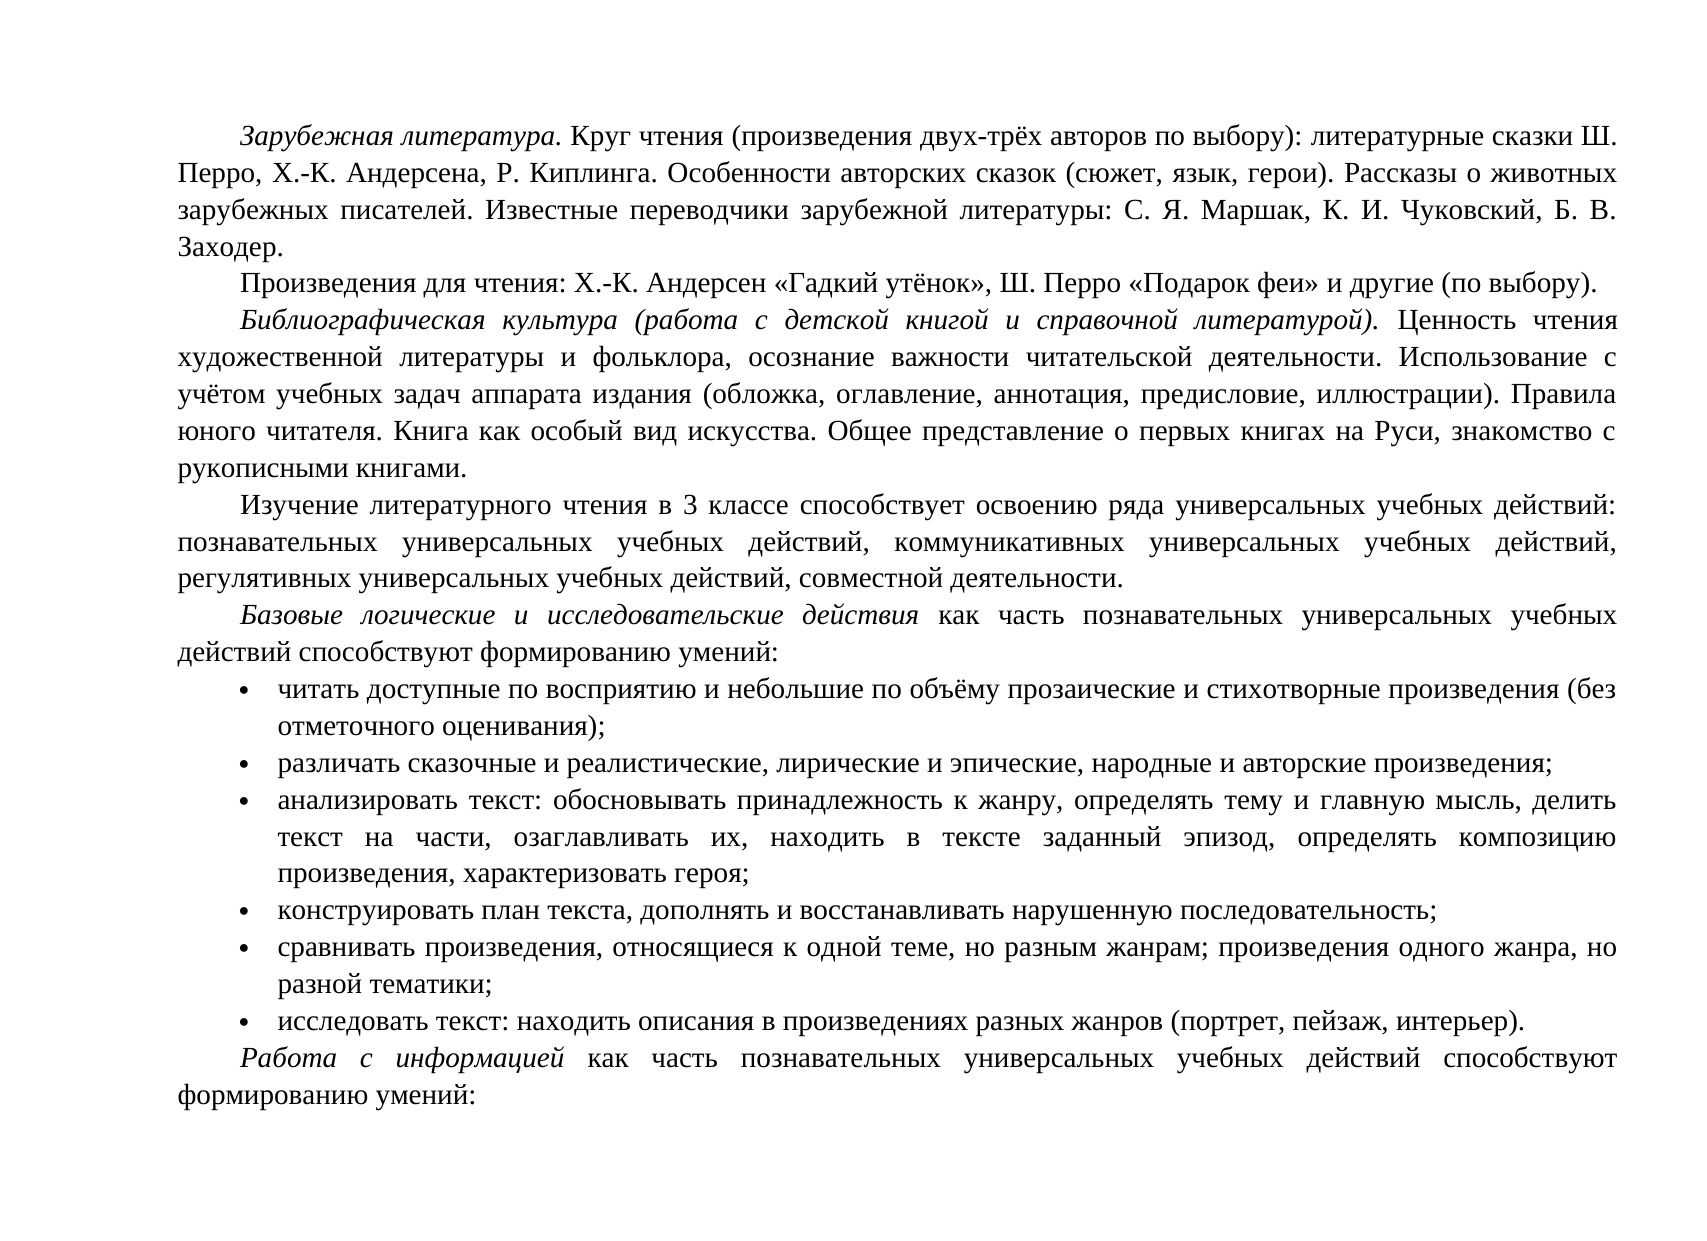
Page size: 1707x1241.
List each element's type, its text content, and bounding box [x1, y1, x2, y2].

text Произведения для чтения: Х.-К. Андерсен «Гадкий утёнок», Ш. Перро «Подарок феи» ‌и другие (по выбору)‌. [177, 266, 1618, 299]
list анализировать текст: обосновывать принадлежность к жанру, определять тему и главную мысль, делить текст на части, озаглавливать их, находить в тексте заданный эпизод, определять композицию произведения, характеризовать героя; [240, 782, 1618, 889]
text Работа с информацией как часть познавательных универсальных учебных действий способствуют формированию умений: [177, 1040, 1618, 1110]
text Базовые логические и исследовательские действия как часть познавательных универсальных учебных действий способствуют формированию умений: [177, 597, 1618, 668]
list исследовать текст: находить описания в произведениях разных жанров (портрет, пейзаж, интерьер). [240, 1003, 1618, 1037]
list сравнивать произведения, относящиеся к одной теме, но разным жанрам; произведения одного жанра, но разной тематики; [240, 929, 1618, 1000]
text Зарубежная литература. Круг чтения ‌(произведения двух-трёх авторов по выбору):‌ литературные сказки Ш. Перро, Х.-К. Андерсена, ‌Р. Киплинга.‌ Особенности авторских сказок (сюжет, язык, герои). Рассказы о животных зарубежных писателей. Известные переводчики зарубежной литературы: С. Я. Маршак, К. И. Чуковский, Б. В. Заходер. [177, 118, 1618, 262]
list конструировать план текста, дополнять и восстанавливать нарушенную последовательность; [240, 892, 1618, 926]
list различать сказочные и реалистические, лирические и эпические, народные и авторские произведения; [240, 745, 1618, 778]
text Изучение литературного чтения в 3 классе способствует освоению ряда универсальных учебных действий: познавательных универсальных учебных действий, коммуникативных универсальных учебных действий, регулятивных универсальных учебных действий, совместной деятельности. [177, 487, 1618, 594]
text Библиографическая культура (работа с детской книгой и справочной литературой). Ценность чтения художественной литературы и фольклора, осознание важности читательской деятельности. Использование с учётом учебных задач аппарата издания (обложка, оглавление, аннотация, предисловие, иллюстрации). Правила юного читателя. Книга как особый вид искусства. Общее представление о первых книгах на Руси, знакомство с рукописными книгами. [177, 302, 1618, 483]
list читать доступные по восприятию и небольшие по объёму прозаические и стихотворные произведения (без отметочного оценивания); [240, 671, 1618, 742]
